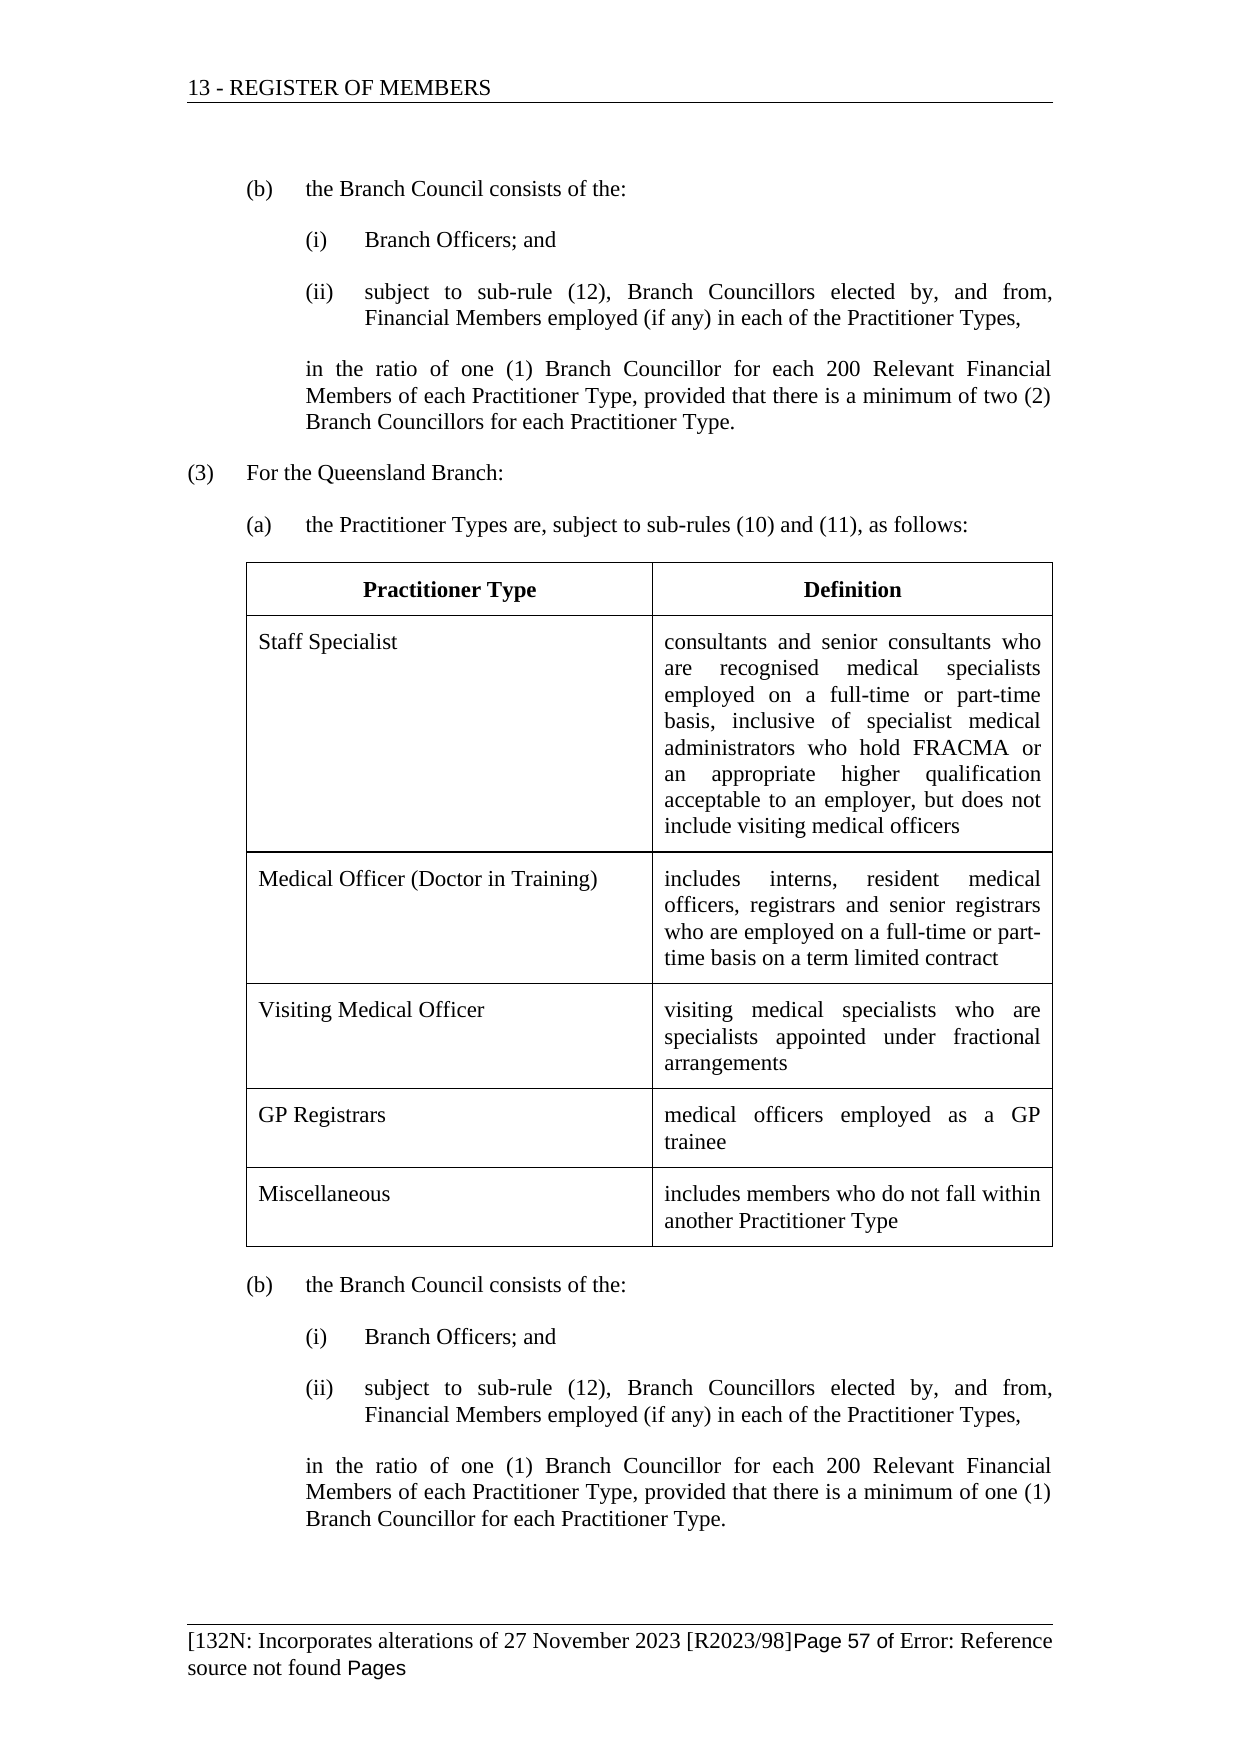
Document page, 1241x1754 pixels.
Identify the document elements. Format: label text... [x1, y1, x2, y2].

table_cell includes members who do not fall within another Practitioner Type [653, 1168, 1052, 1246]
table_cell GP Registrars [247, 1089, 652, 1167]
list the Branch Council consists of the: [246, 175, 1053, 201]
table_cell Visiting Medical Officer [247, 984, 652, 1088]
table_cell Medical Officer (Doctor in Training) [247, 853, 652, 983]
table_cell consultants and senior consultants who are recognised medical specialists employed on a full-time or part-time basis, inclusive of specialist medical administrators who hold FRACMA or an appropriate higher qualification acceptable to an employer, but does not include visiting medical officers [653, 616, 1052, 851]
list subject to sub-rule (12), Branch Councillors elected by, and from, Financial Members employed (if any) in each of the Practitioner Types, [305, 278, 1053, 330]
list Branch Officers; and [305, 226, 1053, 253]
list the Practitioner Types are, subject to sub-rules (10) and (11), as follows: [246, 511, 1053, 537]
table_cell medical officers employed as a GP trainee [653, 1089, 1052, 1167]
list the Branch Council consists of the: [246, 1272, 1053, 1298]
table_cell visiting medical specialists who are specialists appointed under fractional arrangements [653, 984, 1052, 1088]
table_cell Staff Specialist [247, 616, 652, 851]
table_cell Miscellaneous [247, 1168, 652, 1246]
list Branch Officers; and [305, 1323, 1053, 1349]
list subject to sub-rule (12), Branch Councillors elected by, and from, Financial Members employed (if any) in each of the Practitioner Types, [305, 1374, 1053, 1427]
table_header Practitioner Type [247, 563, 652, 614]
text in the ratio of one (1) Branch Councillor for each 200 Relevant Financial Members of each Practitioner Type, provided that there is a minimum of one (1) Branch Councillor for each Practitioner Type. [305, 1452, 1053, 1531]
list For the Queensland Branch: [187, 459, 1053, 486]
text in the ratio of one (1) Branch Councillor for each 200 Relevant Financial Members of each Practitioner Type, provided that there is a minimum of two (2) Branch Councillors for each Practitioner Type. [305, 355, 1053, 434]
table_cell includes interns, resident medical officers, registrars and senior registrars who are employed on a full-time or part-time basis on a term limited contract [653, 853, 1052, 983]
table_header Definition [653, 563, 1052, 614]
